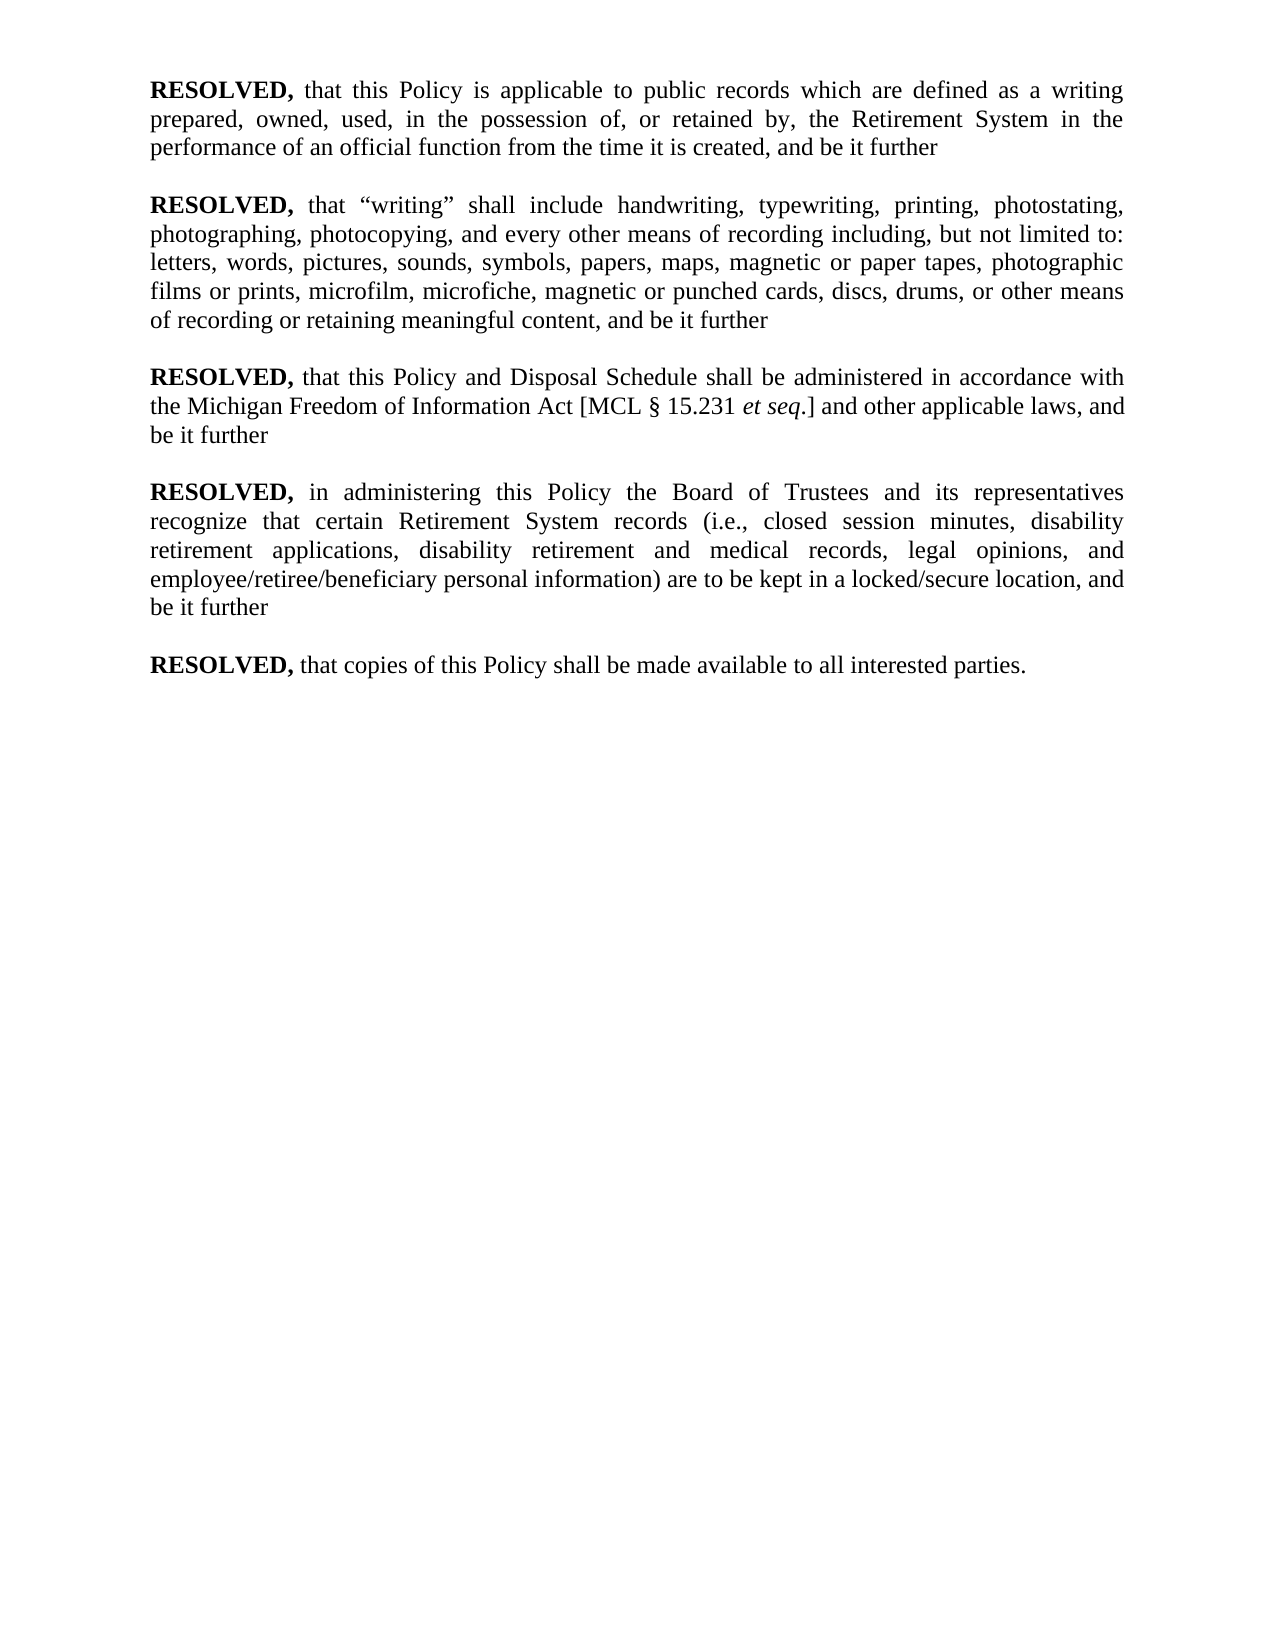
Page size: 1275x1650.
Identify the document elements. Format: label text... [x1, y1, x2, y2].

text RESOLVED, that this Policy and Disposal Schedule shall be administered in accordance with the Michigan Freedom of Information Act [MCL § 15.231 et seq.] and other applicable laws, and be it further [150, 362, 1125, 449]
text RESOLVED, that copies of this Policy shall be made available to all interested parties. [150, 650, 1125, 679]
text RESOLVED, that this Policy is applicable to public records which are defined as a writing prepared, owned, used, in the possession of, or retained by, the Retirement System in the performance of an official function from the time it is created, and be it further [150, 75, 1125, 161]
text RESOLVED, in administering this Policy the Board of Trustees and its representatives recognize that certain Retirement System records (i.e., closed session minutes, disability retirement applications, disability retirement and medical records, legal opinions, and employee/retiree/beneficiary personal information) are to be kept in a locked/secure location, and be it further [150, 477, 1125, 621]
text RESOLVED, that “writing” shall include handwriting, typewriting, printing, photostating, photographing, photocopying, and every other means of recording including, but not limited to: letters, words, pictures, sounds, symbols, papers, maps, magnetic or paper tapes, photographic films or prints, microfilm, microfiche, magnetic or punched cards, discs, drums, or other means of recording or retaining meaningful content, and be it further [150, 190, 1125, 334]
